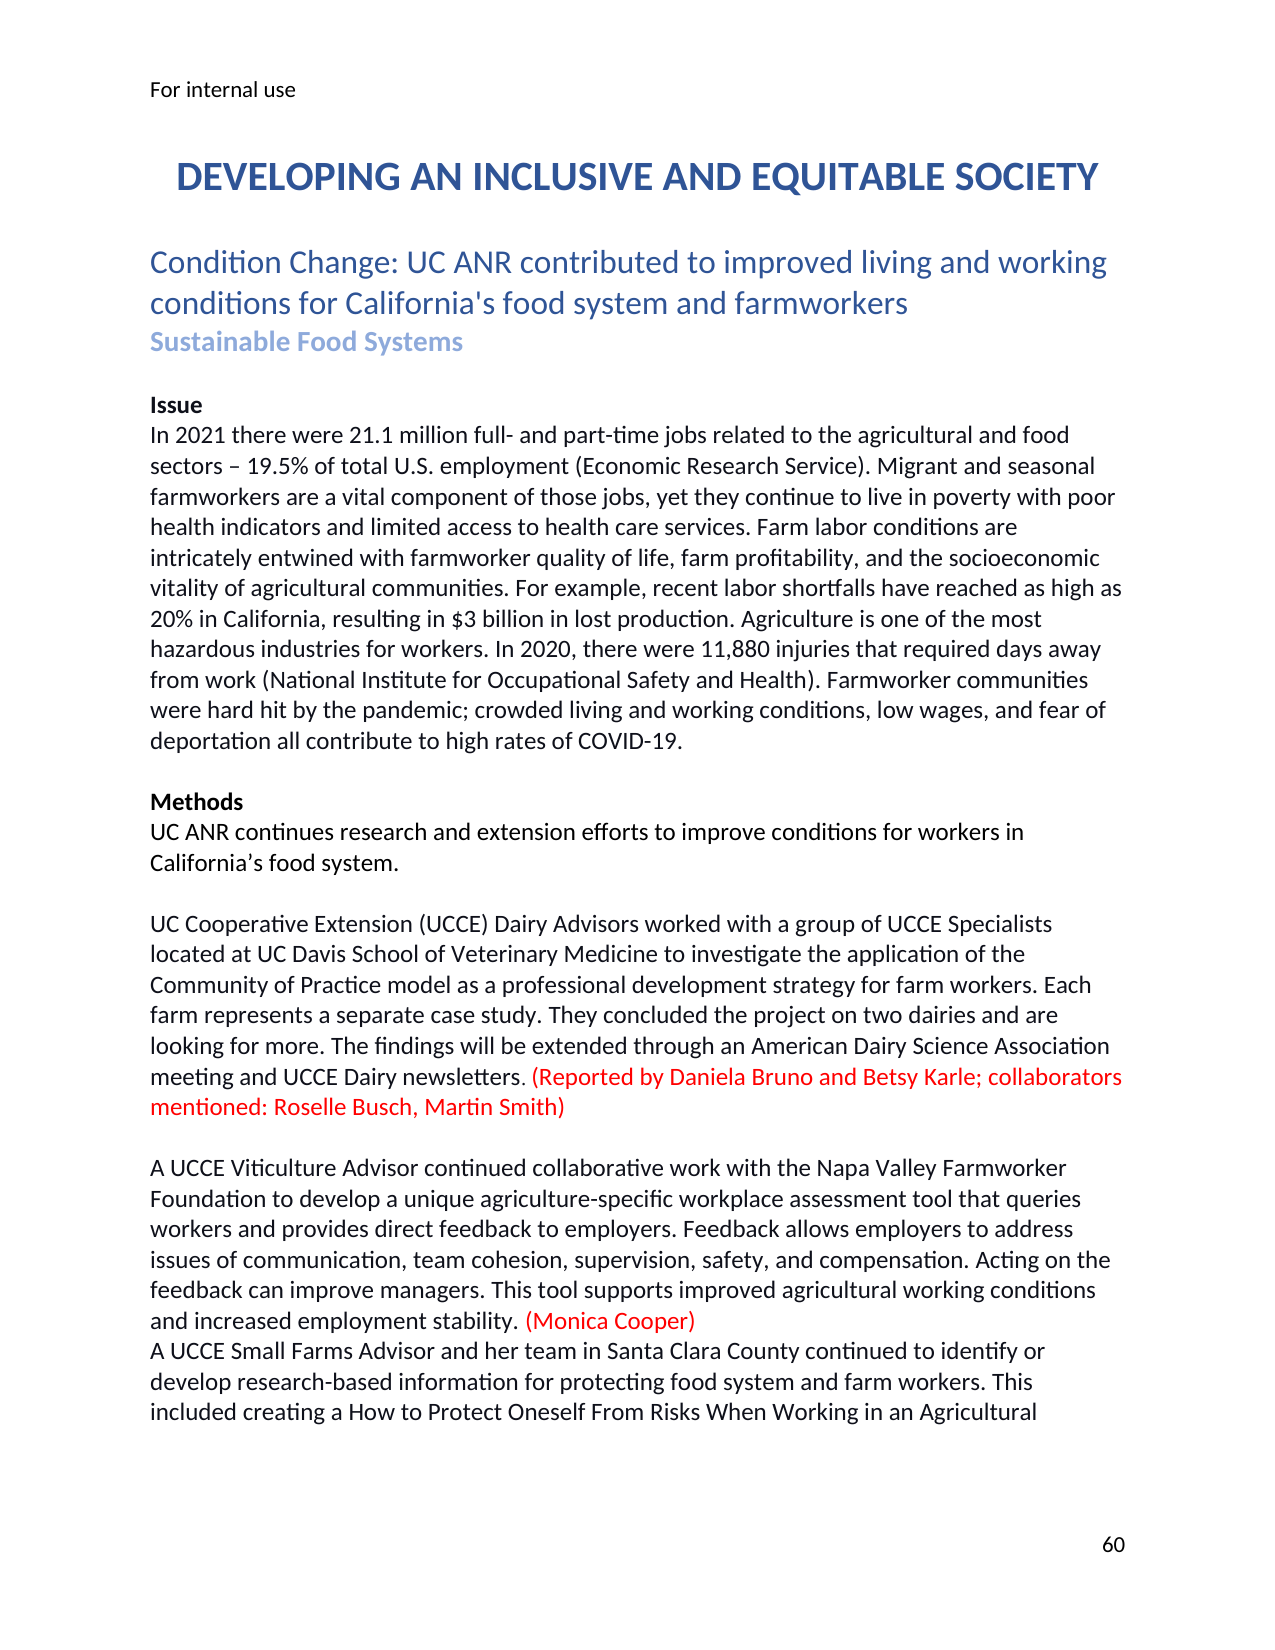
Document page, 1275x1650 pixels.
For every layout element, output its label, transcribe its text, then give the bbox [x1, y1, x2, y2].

text A UCCE Viticulture Advisor continued collaborative work with the Napa Valley Farmworker Foundation to develop a unique agriculture-specific workplace assessment tool that queries workers and provides direct feedback to employers. Feedback allows employers to address issues of communication, team cohesion, supervision, safety, and compensation. Acting on the feedback can improve managers. This tool supports improved agricultural working conditions and increased employment stability. (Monica Cooper) [150, 1152, 1125, 1335]
text UC Cooperative Extension (UCCE) Dairy Advisors worked with a group of UCCE Specialists located at UC Davis School of Veterinary Medicine to investigate the application of the Community of Practice model as a professional development strategy for farm workers. Each farm represents a separate case study. They concluded the project on two dairies and are looking for more. The findings will be extended through an American Dairy Science Association meeting and UCCE Dairy newsletters. (Reported by Daniela Bruno and Betsy Karle; collaborators mentioned: Roselle Busch, Martin Smith) [150, 908, 1125, 1122]
text Issue [150, 389, 1125, 420]
text In 2021 there were 21.1 million full- and part-time jobs related to the agricultural and food sectors – 19.5% of total U.S. employment (Economic Research Service). Migrant and seasonal farmworkers are a vital component of those jobs, yet they continue to live in poverty with poor health indicators and limited access to health care services. Farm labor conditions are intricately entwined with farmworker quality of life, farm profitability, and the socioeconomic vitality of agricultural communities. For example, recent labor shortfalls have reached as high as 20% in California, resulting in $3 billion in lost production. Agriculture is one of the most hazardous industries for workers. In 2020, there were 11,880 injuries that required days away from work (National Institute for Occupational Safety and Health). Farmworker communities were hard hit by the pandemic; crowded living and working conditions, low wages, and fear of deportation all contribute to high rates of COVID-19. [150, 420, 1125, 755]
text Methods [150, 786, 1125, 816]
text UC ANR continues research and extension efforts to improve conditions for workers in California’s food system. [150, 816, 1125, 877]
subtitle Condition Change: UC ANR contributed to improved living and working conditions for California's food system and farmworkers [150, 242, 1125, 323]
text Sustainable Food Systems [150, 323, 1125, 359]
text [150, 1335, 1125, 1427]
subtitle DEVELOPING AN INCLUSIVE AND EQUITABLE SOCIETY [150, 150, 1125, 201]
